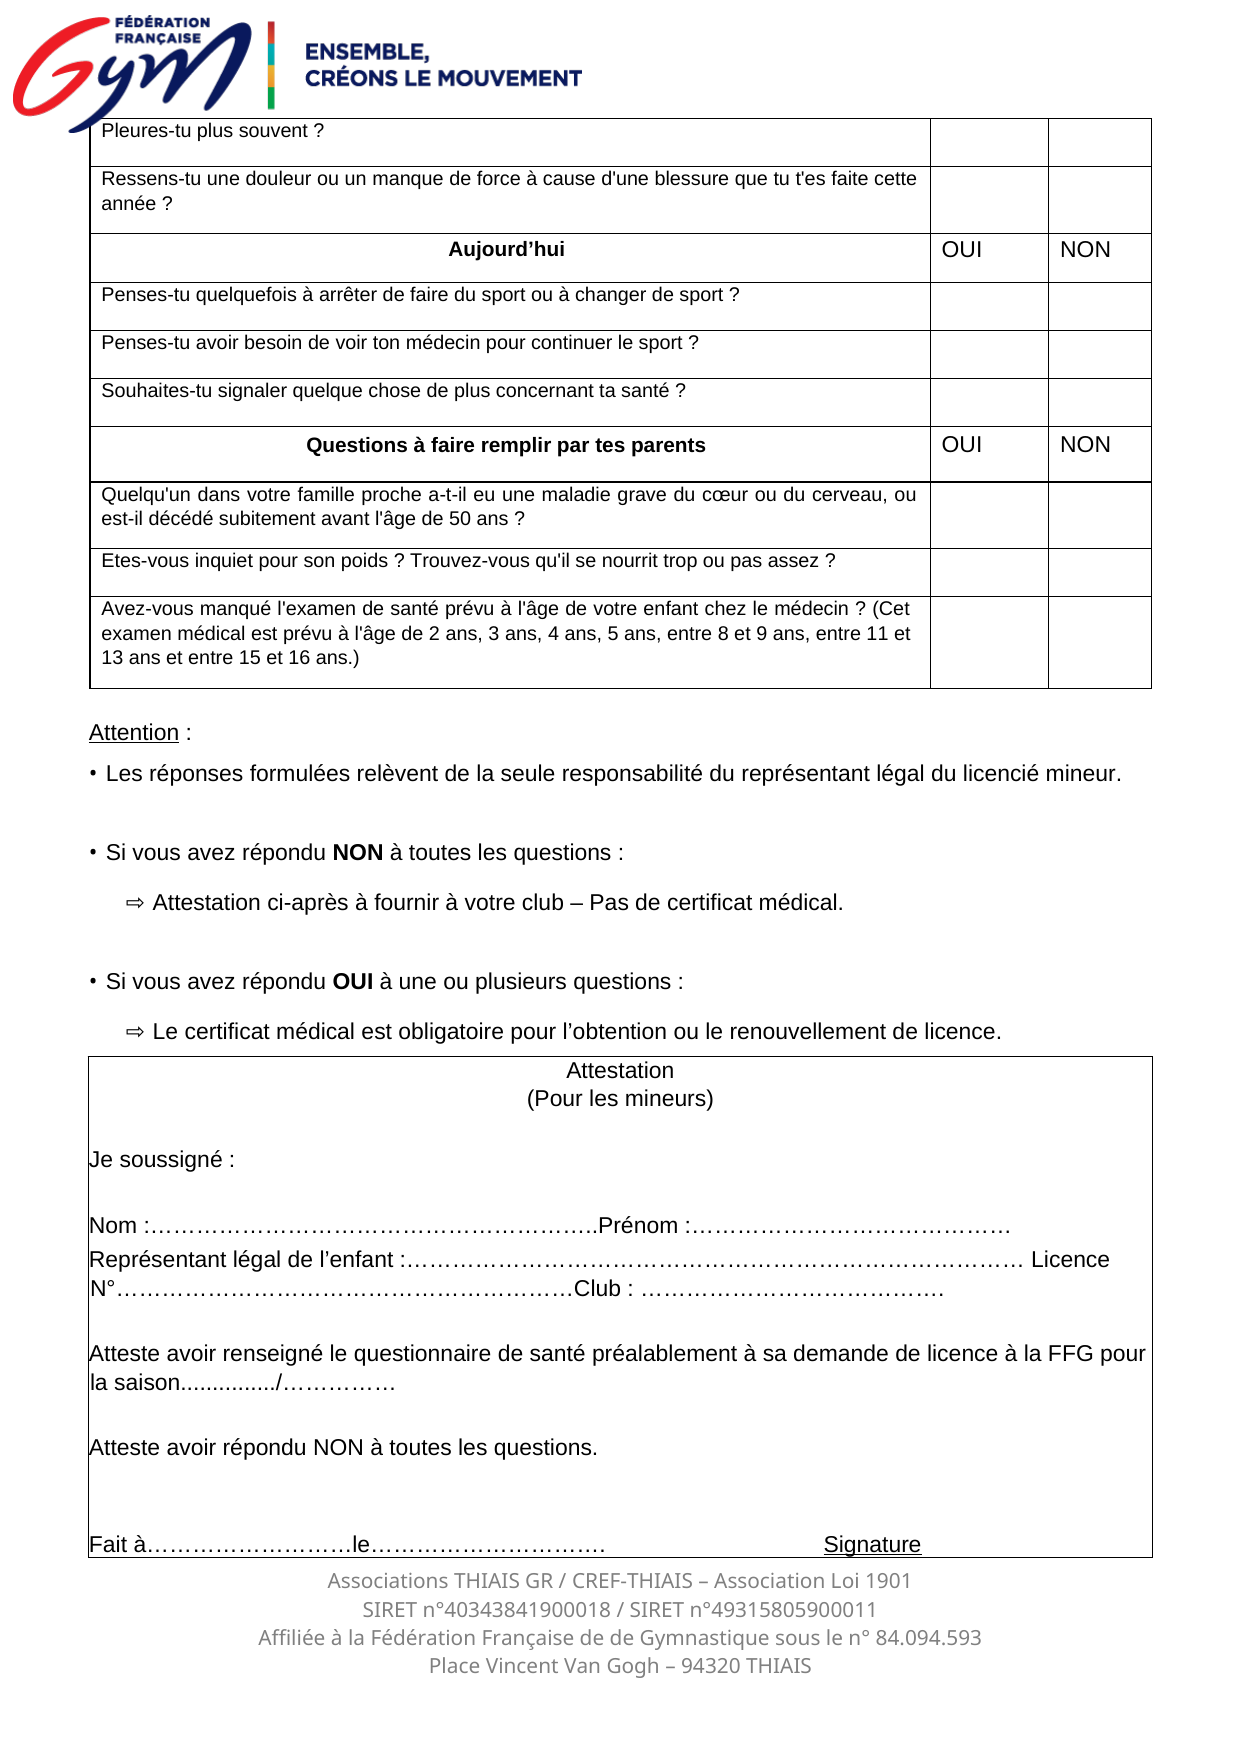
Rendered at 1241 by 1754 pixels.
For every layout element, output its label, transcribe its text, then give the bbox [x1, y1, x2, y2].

table_cell [931, 331, 1048, 378]
list Si vous avez répondu NON à toutes les questions : [89, 827, 1152, 874]
table_cell Ressens-tu une douleur ou un manque de force à cause d'une blessure que tu t'es faite cette année ? [91, 167, 930, 233]
table_cell OUI [931, 427, 1048, 481]
table_cell Quelqu'un dans votre famille proche a-t-il eu une maladie grave du cœur ou du cerveau, ou est-il décédé subitement avant l'âge de 50 ans ? [91, 483, 930, 548]
table_cell [1049, 167, 1151, 233]
table_cell NON [1049, 234, 1151, 282]
table_cell Avez-vous manqué l'examen de santé prévu à l'âge de votre enfant chez le médecin ? (Cet examen médical est prévu à l'âge de 2 ans, 3 ans, 4 ans, 5 ans, entre 8 et 9 ans, entre 11 et 13 ans et entre 15 et 16 ans.) [91, 597, 930, 688]
text (Pour les mineurs) [89, 1084, 1152, 1112]
text Nom :…………………………………………………..Prénom :…………………………………… [89, 1211, 1152, 1238]
list Les réponses formulées relèvent de la seule responsabilité du représentant légal du licencié mineur. [89, 747, 1152, 794]
picture [13, 15, 582, 133]
table_cell [931, 549, 1048, 596]
text Atteste avoir répondu NON à toutes les questions. [89, 1432, 1152, 1460]
table_cell NON [1049, 427, 1151, 481]
table_cell [1049, 331, 1151, 378]
table_cell [1049, 119, 1151, 166]
text Fait à………………………le…………………………. Signature [89, 1530, 1152, 1557]
text Atteste avoir renseigné le questionnaire de santé préalablement à sa demande de licence à la FFG pour la saison.............../…………… [89, 1339, 1152, 1395]
table_cell [931, 483, 1048, 548]
table_cell Souhaites-tu signaler quelque chose de plus concernant ta santé ? [91, 379, 930, 426]
text Attention : [89, 719, 1152, 745]
text Attestation [89, 1057, 1152, 1083]
table_cell Aujourd’hui [91, 234, 930, 282]
table_cell [1049, 597, 1151, 688]
table_cell Penses-tu avoir besoin de voir ton médecin pour continuer le sport ? [91, 331, 930, 378]
text Représentant légal de l’enfant :……………………………………………………………………… Licence N°……………………………………………………Club : …………………………………. [89, 1245, 1152, 1301]
table_cell [1049, 549, 1151, 596]
table_cell [931, 167, 1048, 233]
table_cell [931, 119, 1048, 166]
table_cell Pleures-tu plus souvent ? [91, 119, 930, 166]
list Attestation ci-après à fournir à votre club – Pas de certificat médical. [126, 876, 1152, 923]
table_cell [1049, 379, 1151, 426]
text Je soussigné : [89, 1145, 1152, 1172]
table_cell Etes-vous inquiet pour son poids ? Trouvez-vous qu'il se nourrit trop ou pas assez ? [91, 549, 930, 596]
table_cell [931, 597, 1048, 688]
table_cell OUI [931, 234, 1048, 282]
table_cell [931, 283, 1048, 330]
list Le certificat médical est obligatoire pour l’obtention ou le renouvellement de licence. [126, 1005, 1152, 1052]
list Si vous avez répondu OUI à une ou plusieurs questions : [89, 956, 1152, 1003]
table_cell [931, 379, 1048, 426]
table_cell Questions à faire remplir par tes parents [91, 427, 930, 481]
table_cell [1049, 283, 1151, 330]
table_cell [1049, 483, 1151, 548]
table_cell Penses-tu quelquefois à arrêter de faire du sport ou à changer de sport ? [91, 283, 930, 330]
